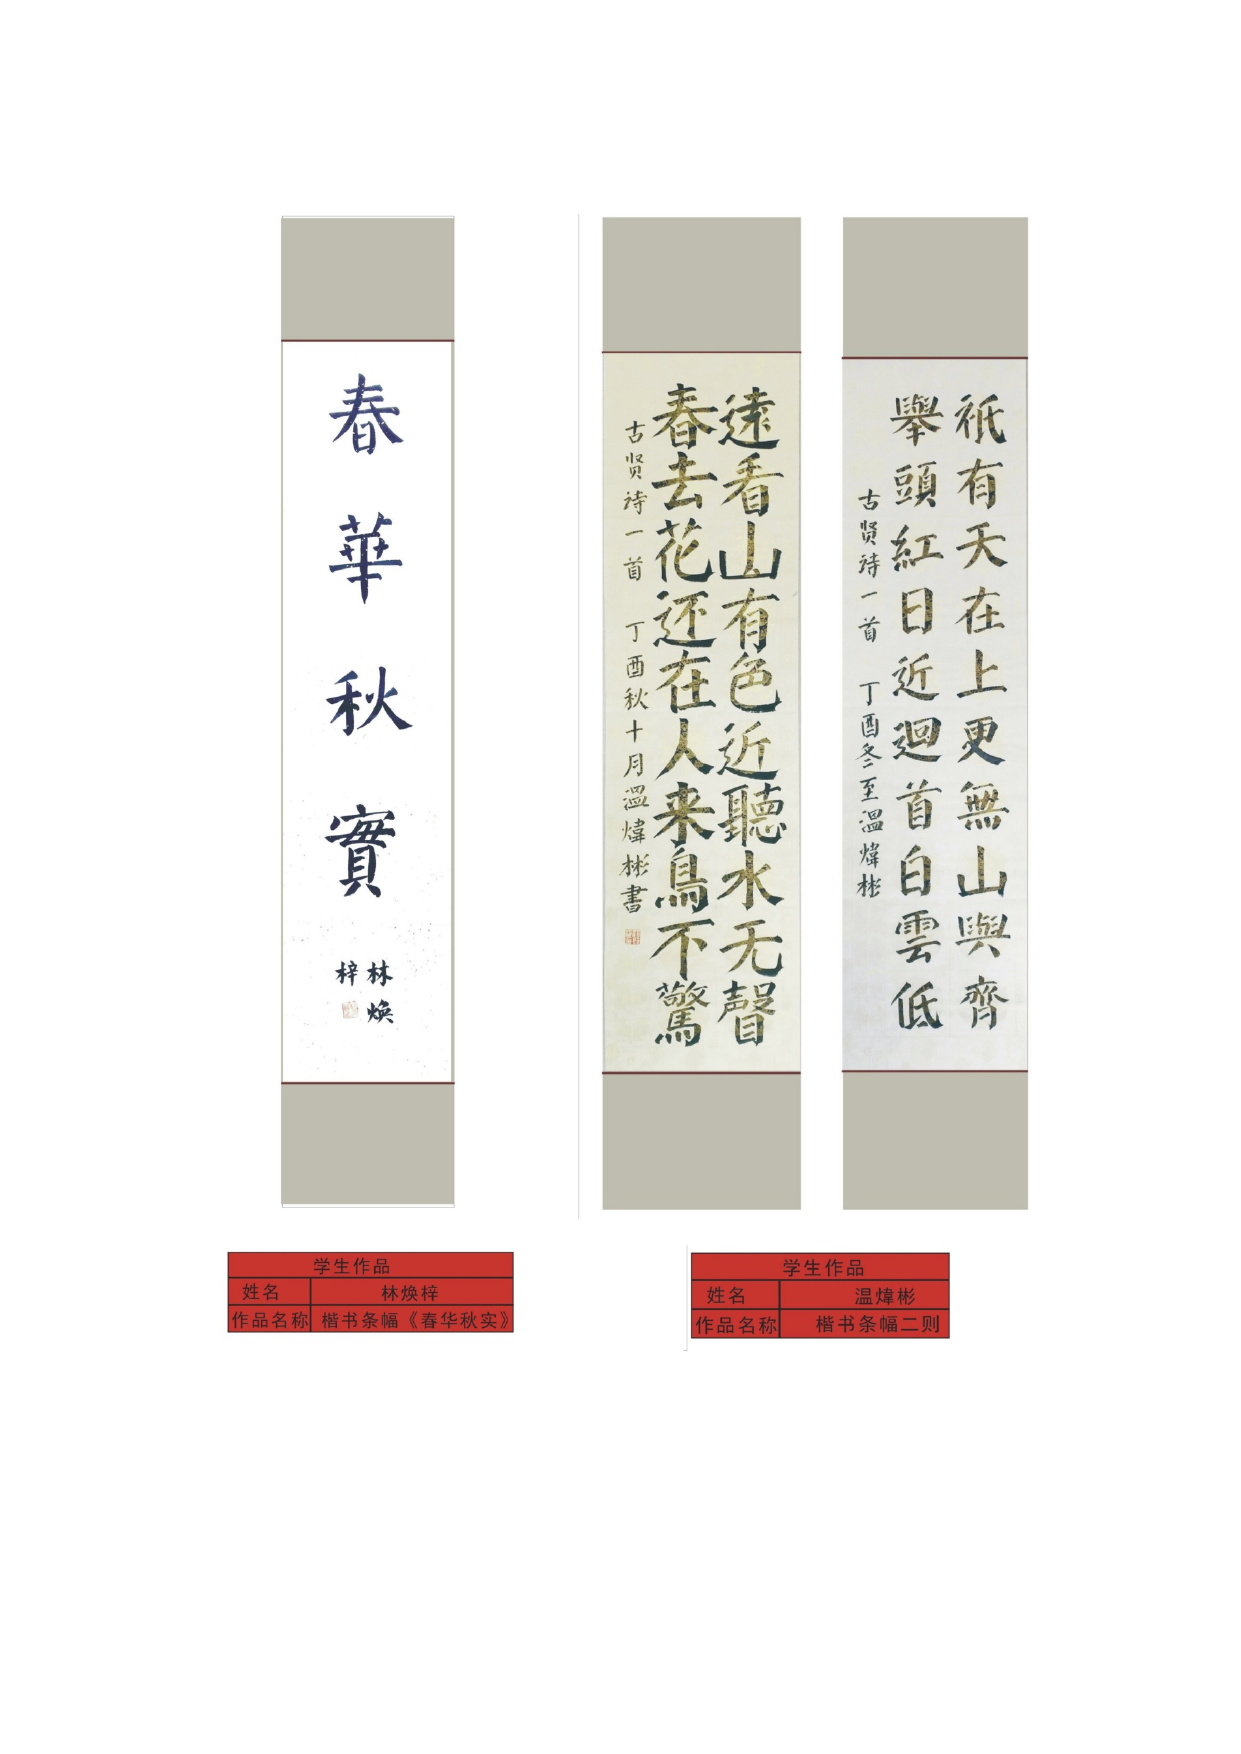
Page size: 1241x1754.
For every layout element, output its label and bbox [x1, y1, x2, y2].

picture [187, 162, 1053, 1354]
